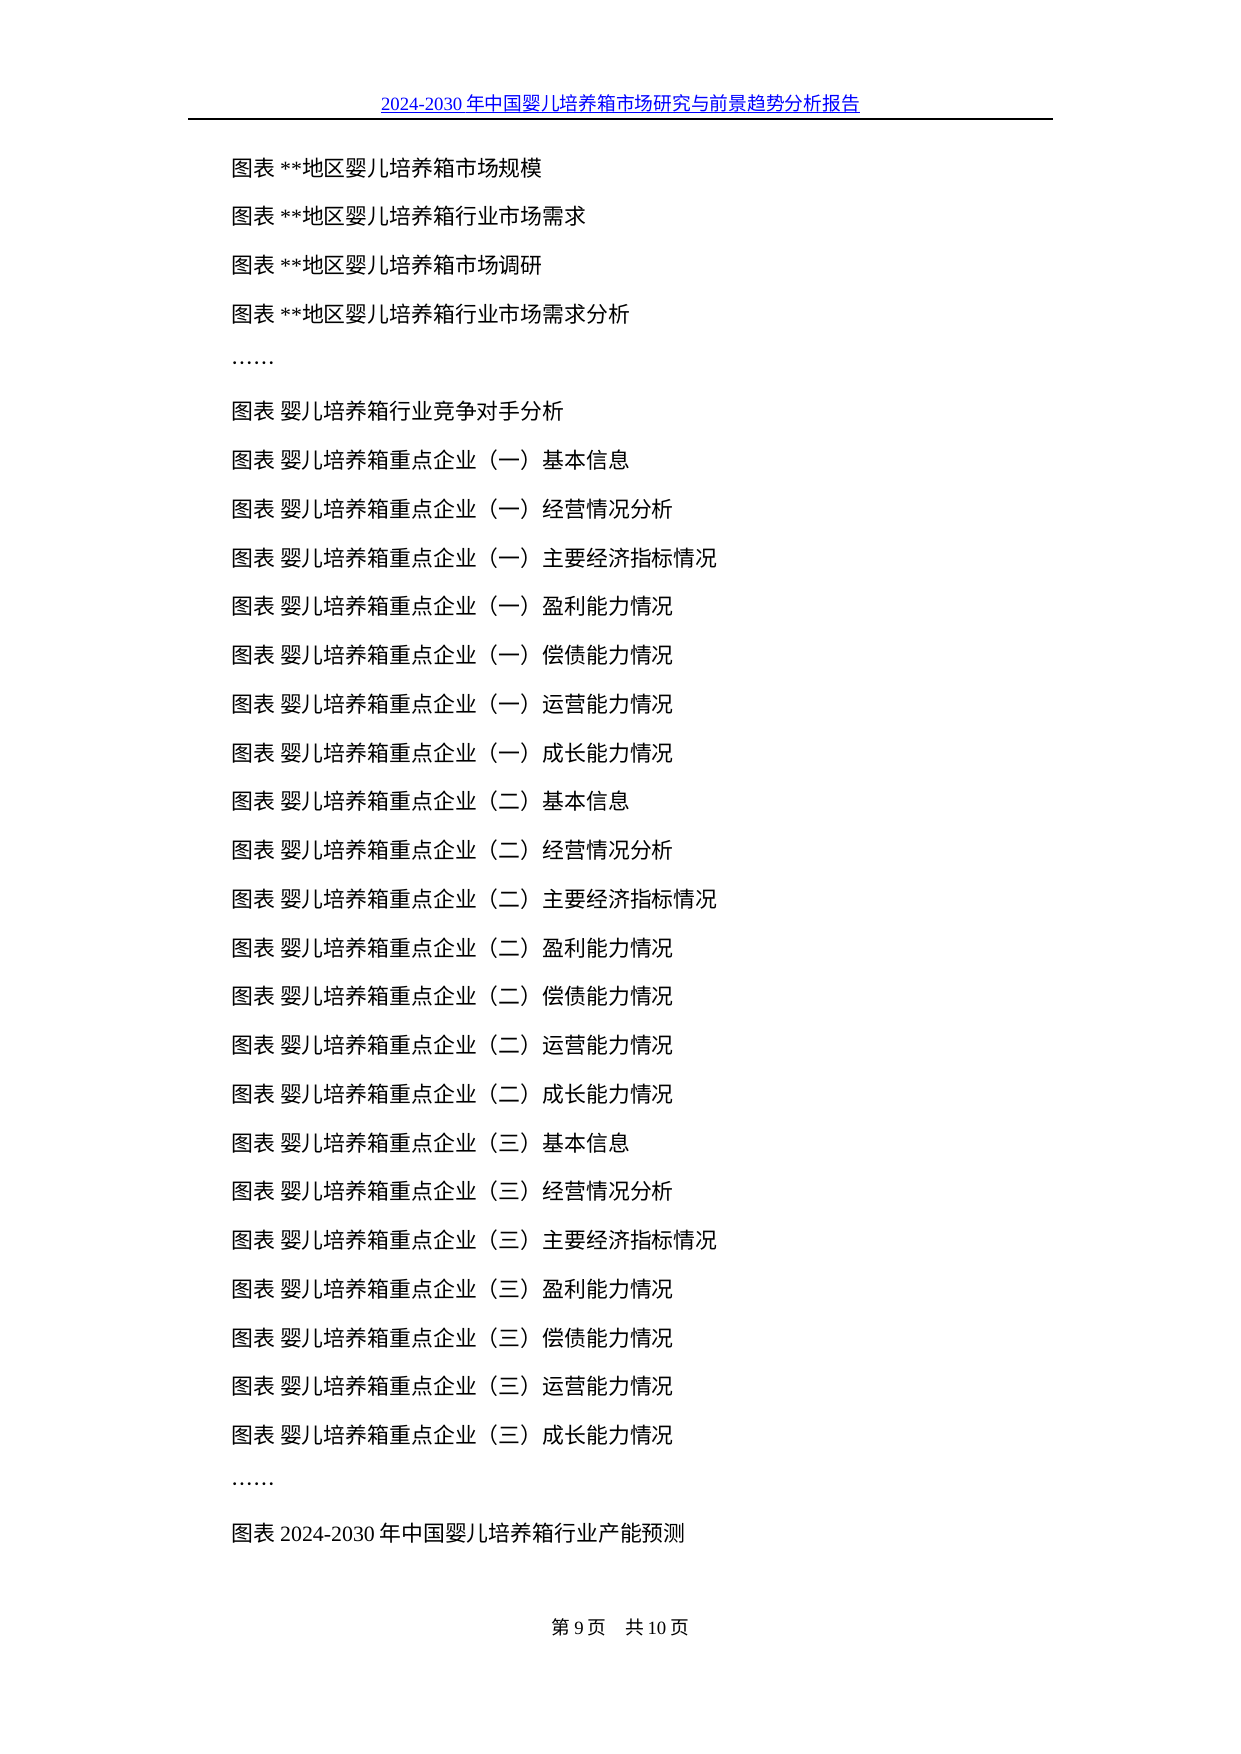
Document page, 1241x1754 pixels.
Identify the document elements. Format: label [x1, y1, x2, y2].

text [187, 150, 1053, 1548]
